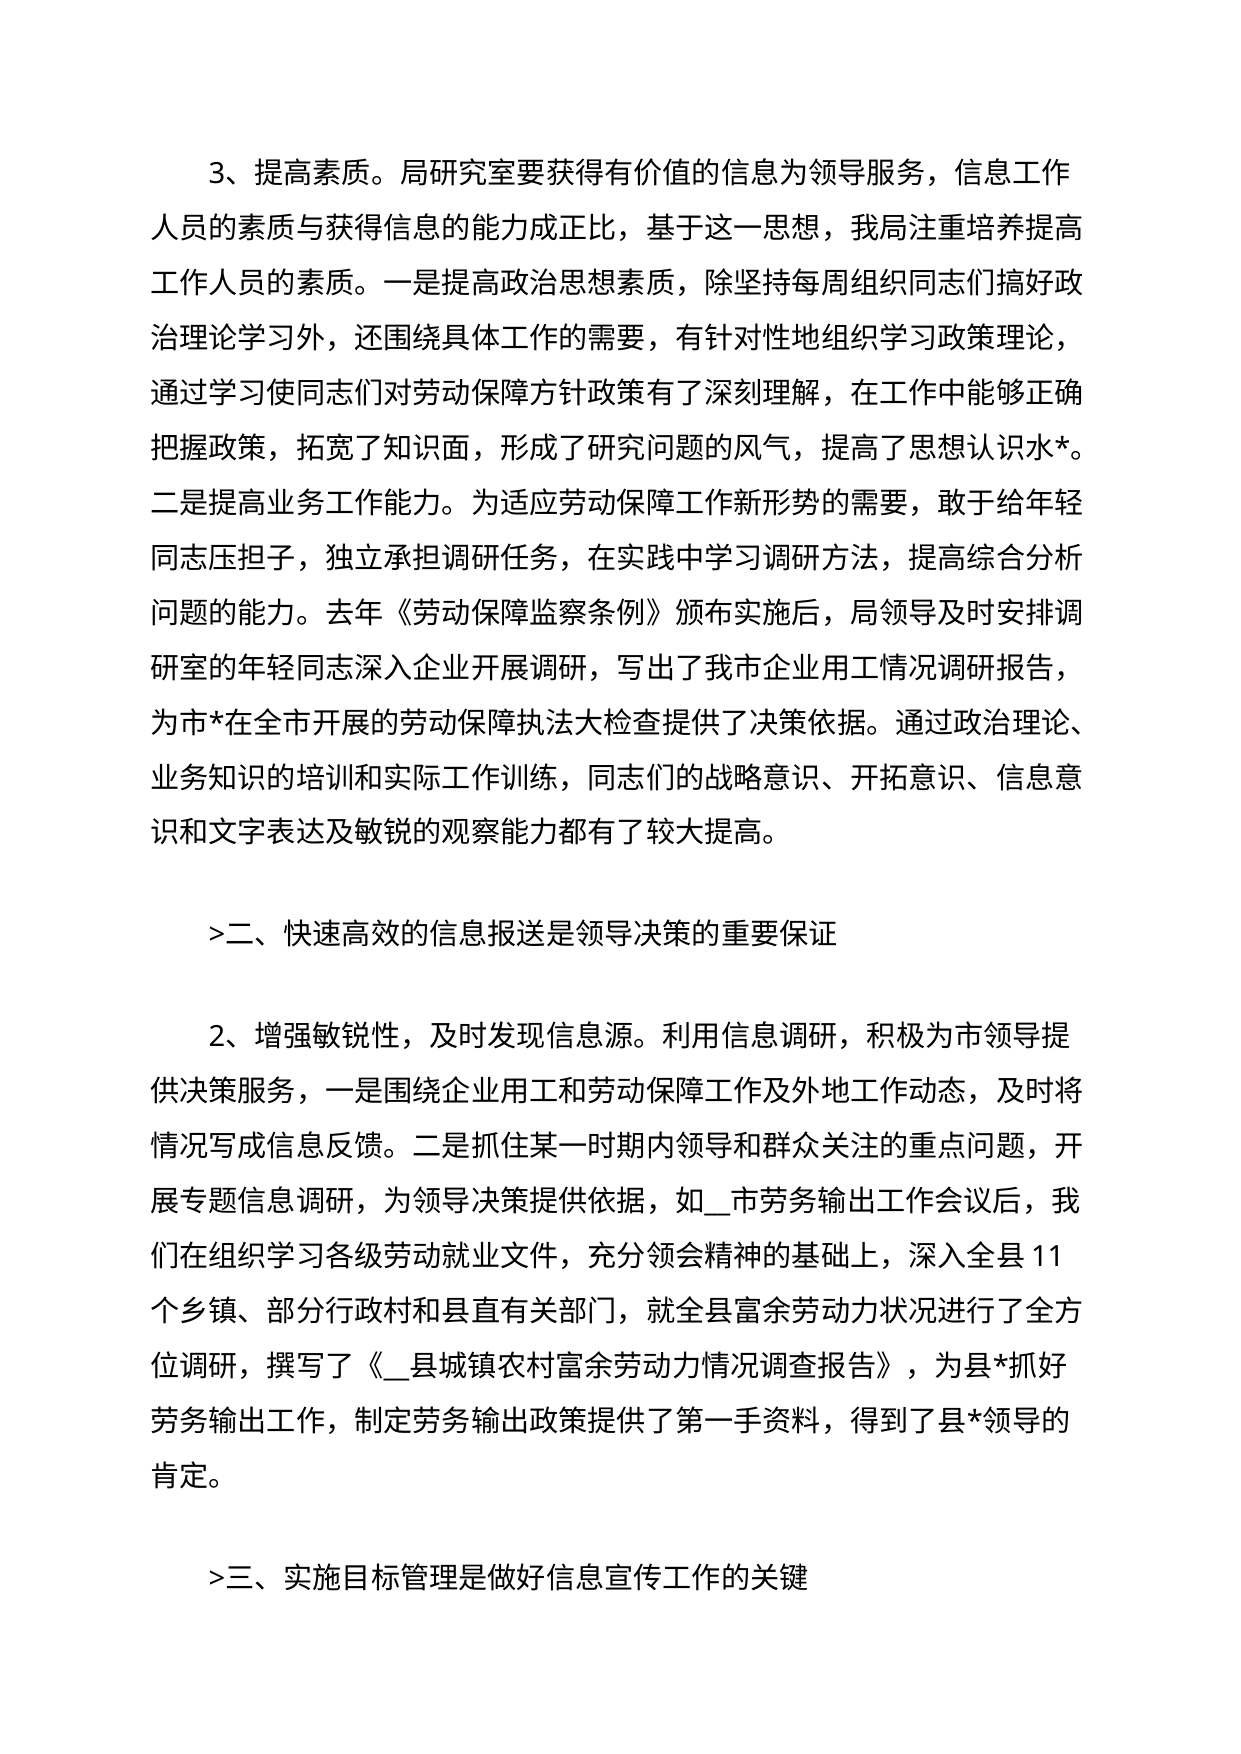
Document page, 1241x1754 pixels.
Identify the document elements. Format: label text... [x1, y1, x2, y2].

text >二、快速高效的信息报送是领导决策的重要保证 [150, 911, 1090, 953]
text 3、提高素质。局研究室要获得有价值的信息为领导服务，信息工作人员的素质与获得信息的能力成正比，基于这一思想，我局注重培养提高工作人员的素质。一是提高政治思想素质，除坚持每周组织同志们搞好政治理论学习外，还围绕具体工作的需要，有针对性地组织学习政策理论，通过学习使同志们对劳动保障方针政策有了深刻理解，在工作中能够正确把握政策，拓宽了知识面，形成了研究问题的风气，提高了思想认识水*。二是提高业务工作能力。为适应劳动保障工作新形势的需要，敢于给年轻同志压担子，独立承担调研任务，在实践中学习调研方法，提高综合分析问题的能力。去年《劳动保障监察条例》颁布实施后，局领导及时安排调研室的年轻同志深入企业开展调研，写出了我市企业用工情况调研报告，为市*在全市开展的劳动保障执法大检查提供了决策依据。通过政治理论、业务知识的培训和实际工作训练，同志们的战略意识、开拓意识、信息意识和文字表达及敏锐的观察能力都有了较大提高。 [150, 150, 1090, 851]
text >三、实施目标管理是做好信息宣传工作的关键 [150, 1554, 1090, 1597]
text 2、增强敏锐性，及时发现信息源。利用信息调研，积极为市领导提供决策服务，一是围绕企业用工和劳动保障工作及外地工作动态，及时将情况写成信息反馈。二是抓住某一时期内领导和群众关注的重点问题，开展专题信息调研，为领导决策提供依据，如__市劳务输出工作会议后，我们在组织学习各级劳动就业文件，充分领会精神的基础上，深入全县11个乡镇、部分行政村和县直有关部门，就全县富余劳动力状况进行了全方位调研，撰写了《__县城镇农村富余劳动力情况调查报告》，为县*抓好劳务输出工作，制定劳务输出政策提供了第一手资料，得到了县*领导的肯定。 [150, 1013, 1090, 1495]
